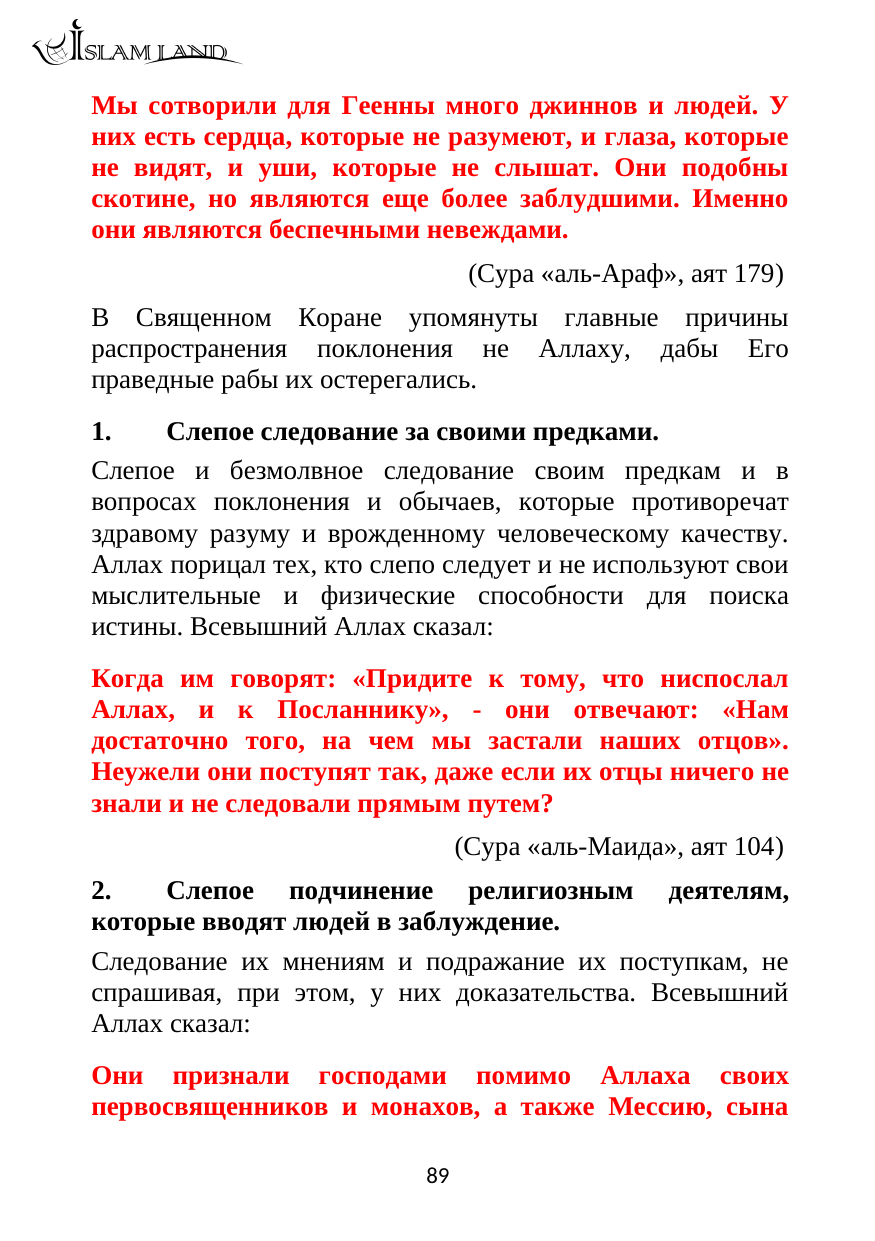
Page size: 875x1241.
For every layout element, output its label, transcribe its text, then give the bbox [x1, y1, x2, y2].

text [91, 1059, 789, 1121]
list Слепое следование за своими предками. [91, 415, 789, 446]
text Когда им говорят: «Придите к тому, что ниспослал Аллах, и к Посланнику», - они отвечают: «Нам достаточно того, на чем мы застали наших отцов». Неужели они поступят так, даже если их отцы ничего не знали и не следовали прямым путем? [91, 662, 789, 818]
picture [31, 19, 244, 65]
text (Сура «аль-Араф», аят 179) [86, 257, 784, 288]
text (Сура «аль-Маида», аят 104) [86, 830, 784, 861]
text Слепое и безмолвное следование своим предкам и в вопросах поклонения и обычаев, которые противоречат здравому разуму и врожденному человеческому качеству. Аллах порицал тех, кто слепо следует и не используют свои мыслительные и физические способности для поиска истины. Всевышний Аллах сказал: [91, 454, 789, 641]
list Слепое подчинение религиозным деятелям, которые вводят людей в заблуждение. [91, 874, 789, 936]
text В Священном Коране упомянуты главные причины распространения поклонения не Аллаху, дабы Его праведные рабы их остерегались. [91, 301, 789, 394]
text Мы сотворили для Геенны много джиннов и людей. У них есть сердца, которые не разумеют, и глаза, которые не видят, и уши, которые не слышат. Они подобны скотине, но являются еще более заблудшими. Именно они являются беспечными невеждами. [91, 89, 789, 244]
text Следование их мнениям и подражание их поступкам, не спрашивая, при этом, у них доказательства. Всевышний Аллах сказал: [91, 944, 789, 1038]
